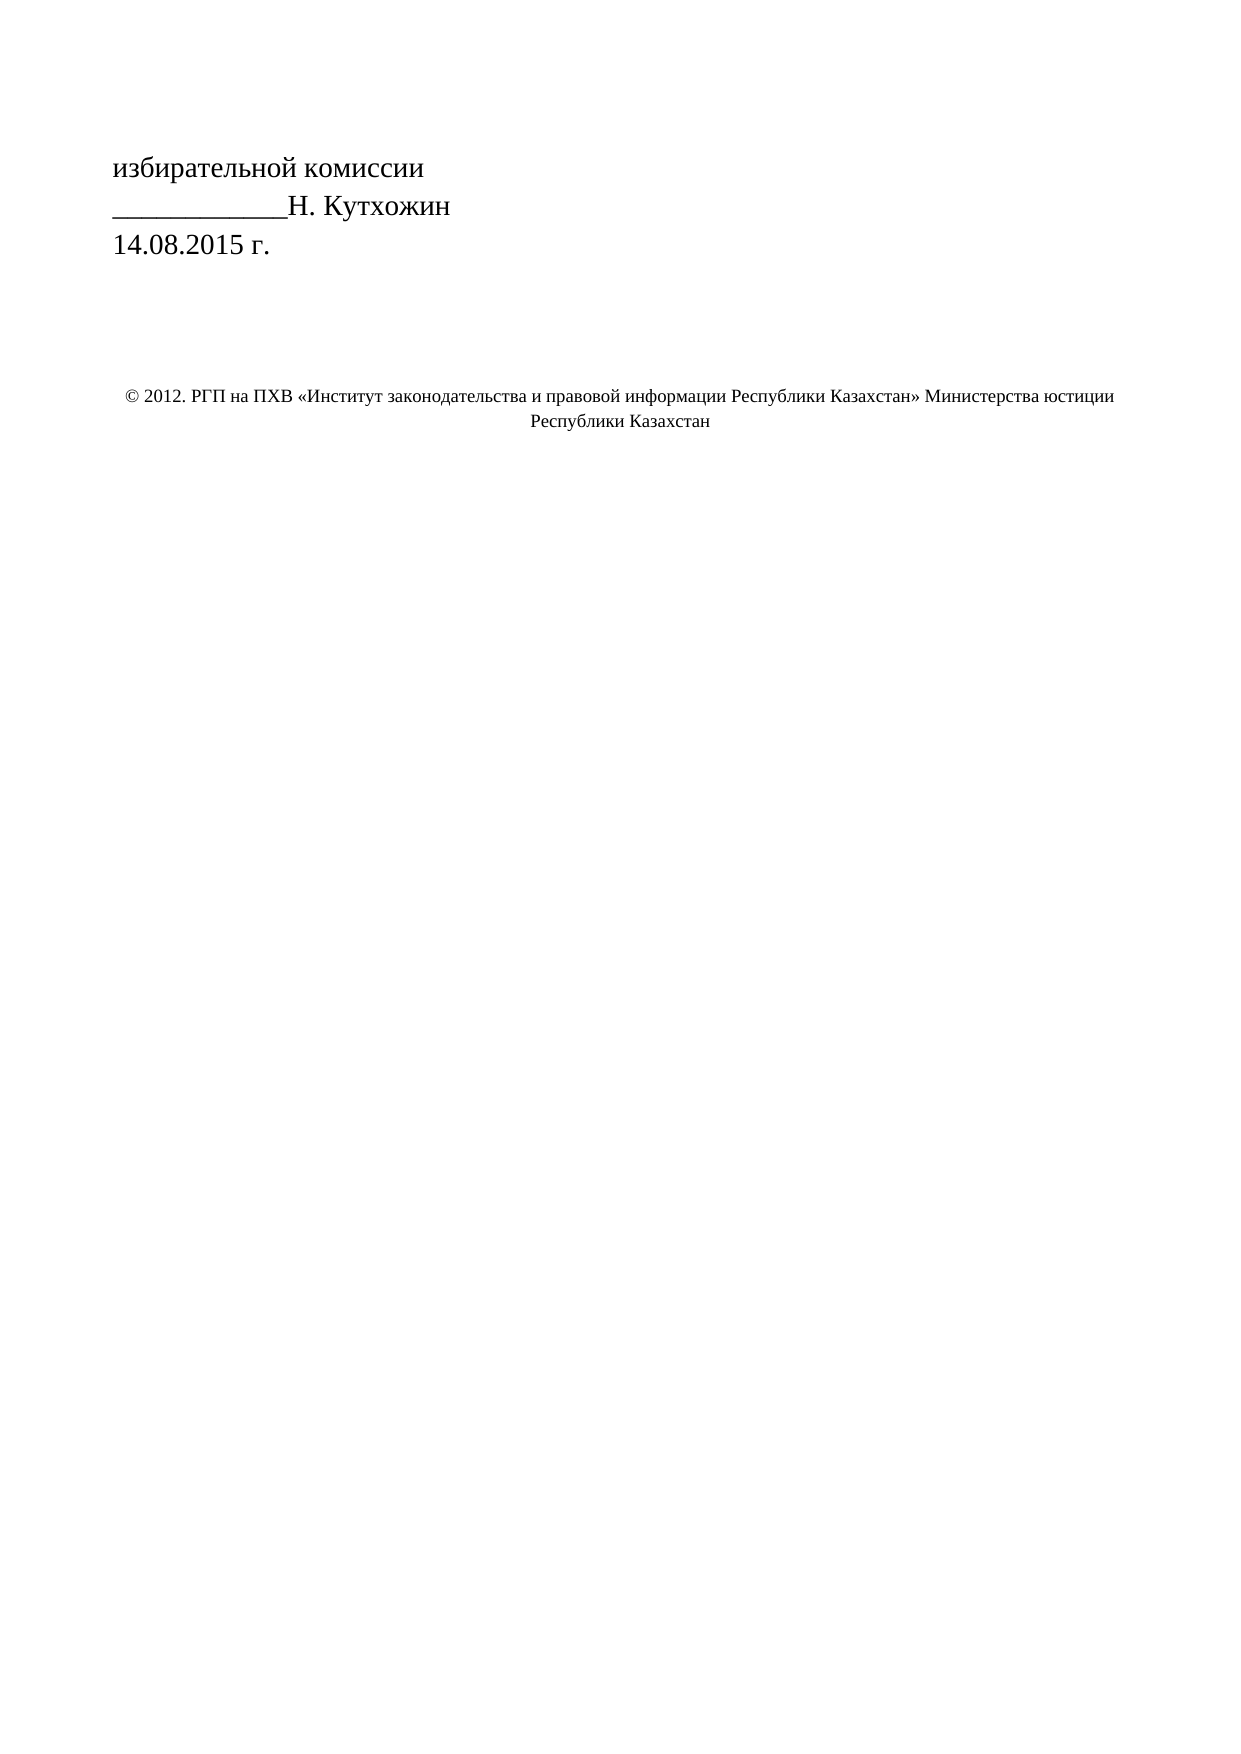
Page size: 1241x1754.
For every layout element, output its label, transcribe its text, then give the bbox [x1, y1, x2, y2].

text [112, 150, 1128, 291]
text © 2012. РГП на ПХВ «Институт законодательства и правовой информации Республики Казахстан» Министерства юстиции Республики Казахстан [112, 385, 1128, 432]
